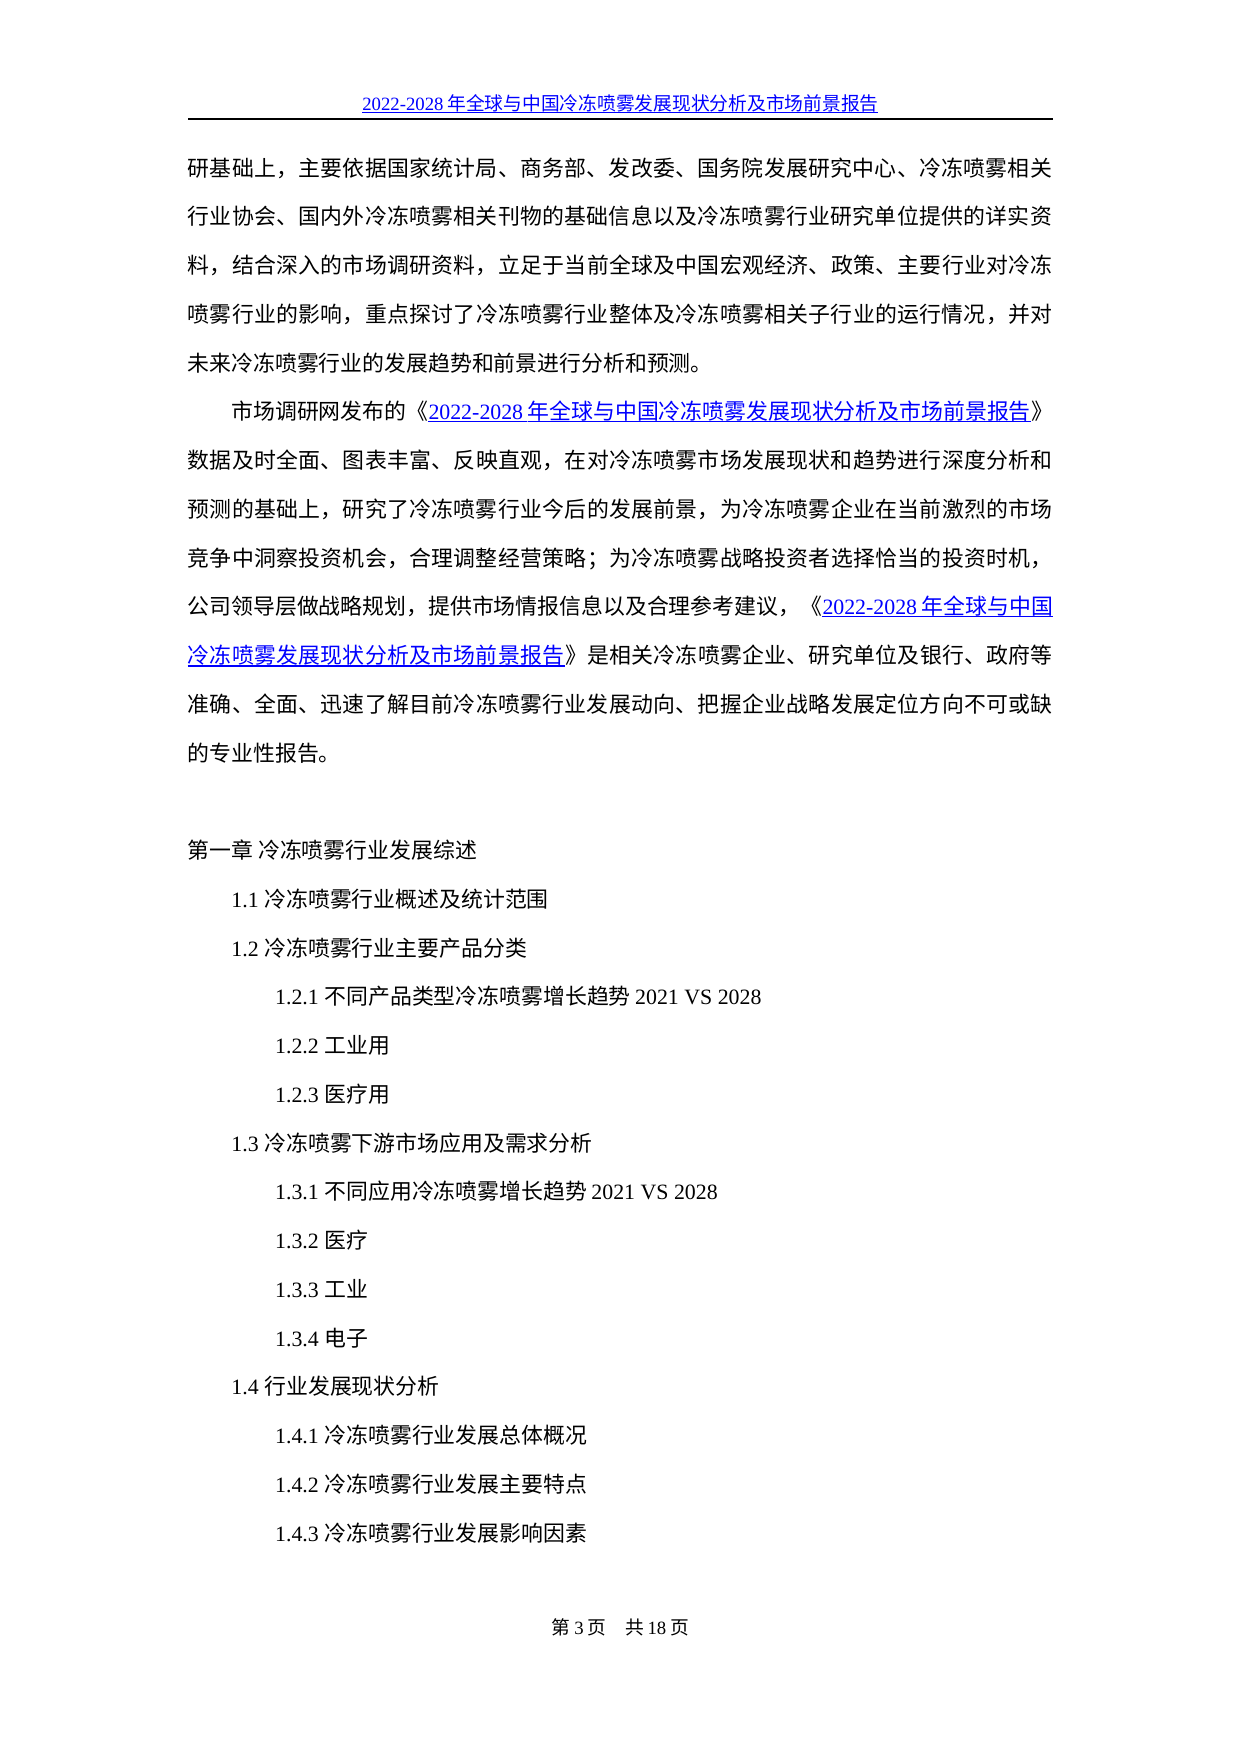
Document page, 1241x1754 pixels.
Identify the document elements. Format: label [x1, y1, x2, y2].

text [187, 150, 1053, 1548]
